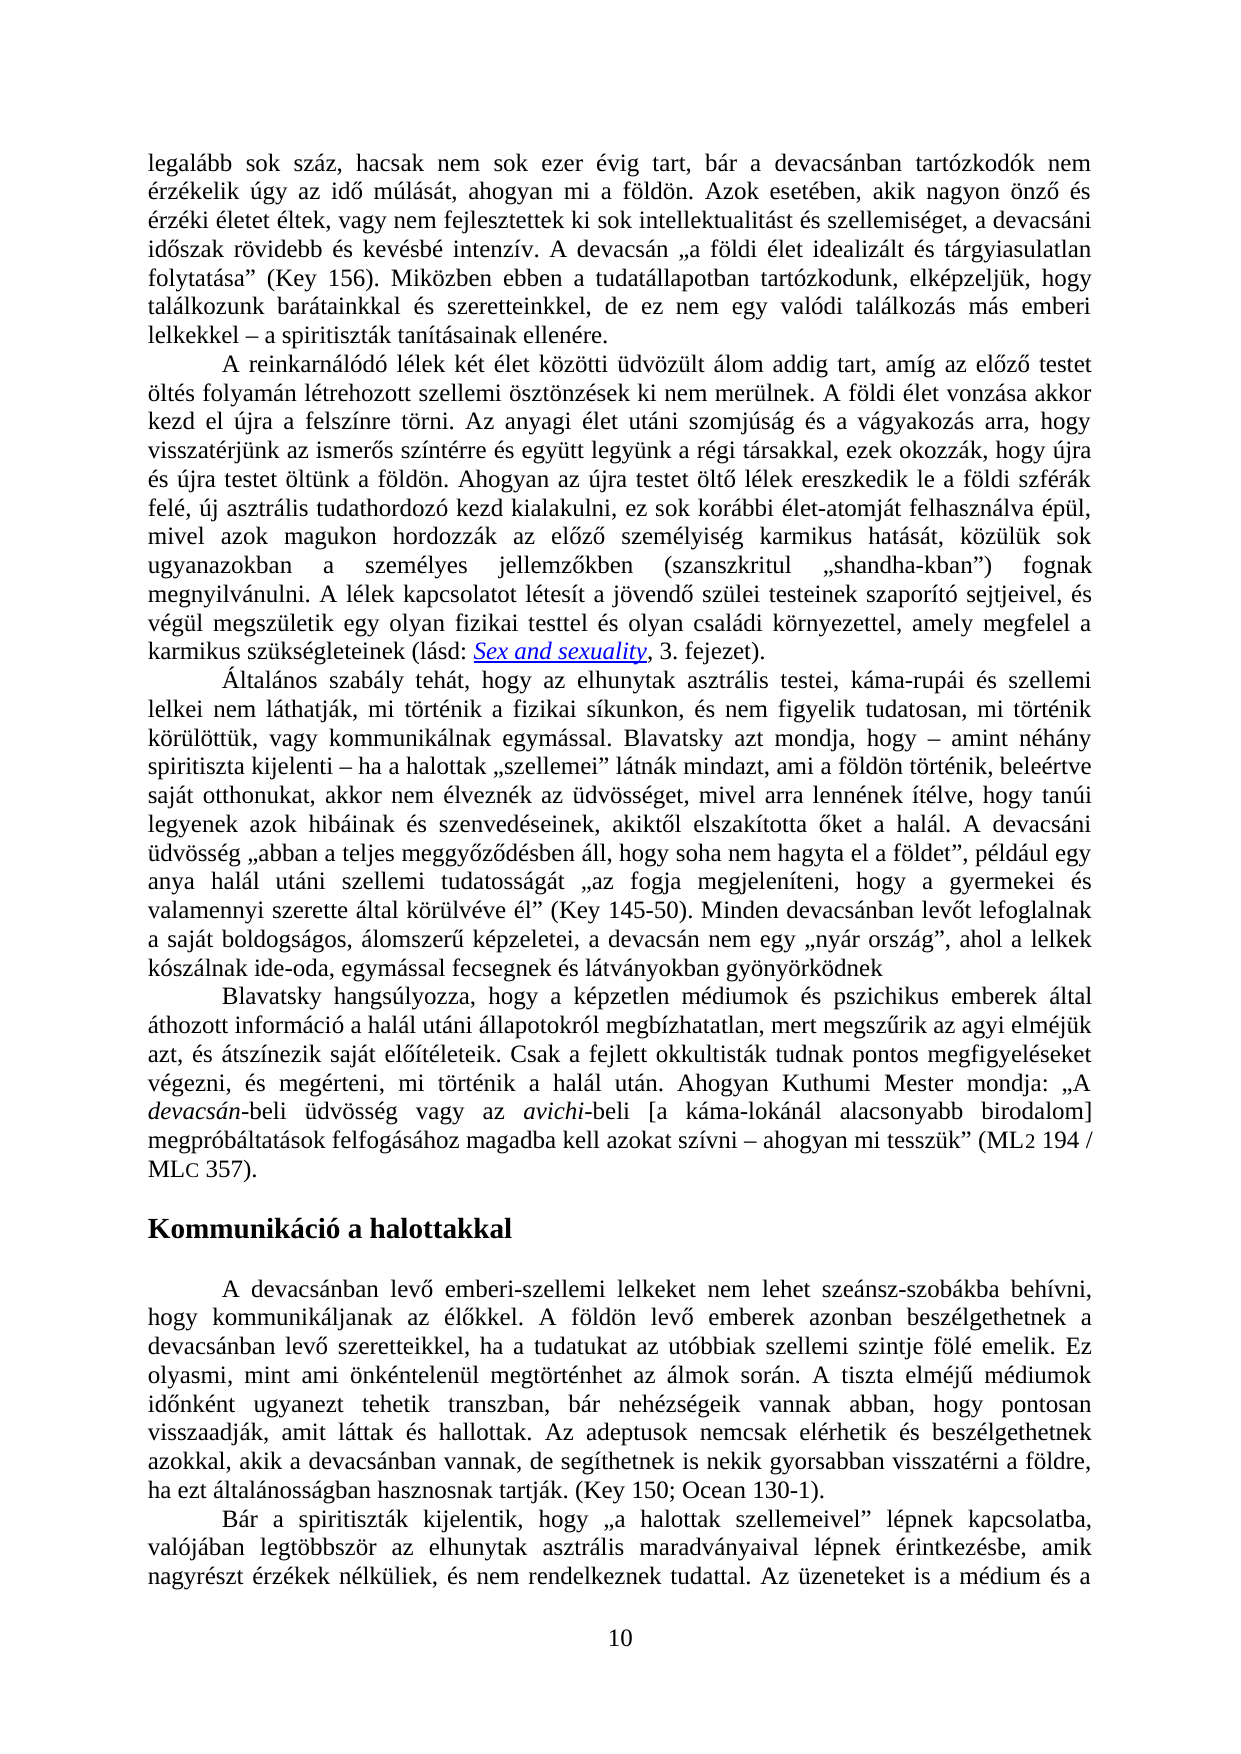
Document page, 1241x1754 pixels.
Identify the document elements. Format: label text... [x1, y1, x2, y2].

text Általános szabály tehát, hogy az elhunytak asztrális testei, káma-rupái és szellemi lelkei nem láthatják, mi történik a fizikai síkunkon, és nem figyelik tudatosan, mi történik körülöttük, vagy kommunikálnak egymással. Blavatsky azt mondja, hogy – amint néhány spiritiszta kijelenti – ha a halottak „szellemei” látnák mindazt, ami a földön történik, beleértve saját otthonukat, akkor nem élveznék az üdvösséget, mivel arra lennének ítélve, hogy tanúi legyenek azok hibáinak és szenvedéseinek, akiktől elszakította őket a halál. A devacsáni üdvösség „abban a teljes meggyőződésben áll, hogy soha nem hagyta el a földet”, például egy anya halál utáni szellemi tudatosságát „az fogja megjeleníteni, hogy a gyermekei és valamennyi szerette által körülvéve él” (Key 145-50). Minden devacsánban levőt lefoglalnak a saját boldogságos, álomszerű képzeletei, a devacsán nem egy „nyár ország”, ahol a lelkek kószálnak ide-oda, egymással fecsegnek és látványokban gyönyörködnek [148, 665, 1093, 981]
text A devacsánban levő emberi-szellemi lelkeket nem lehet szeánsz-szobákba behívni, hogy kommunikáljanak az élőkkel. A földön levő emberek azonban beszélgethetnek a devacsánban levő szeretteikkel, ha a tudatukat az utóbbiak szellemi szintje fölé emelik. Ez olyasmi, mint ami önkéntelenül megtörténhet az álmok során. A tiszta elméjű médiumok időnként ugyanezt tehetik transzban, bár nehézségeik vannak abban, hogy pontosan visszaadják, amit láttak és hallottak. Az adeptusok nemcsak elérhetik és beszélgethetnek azokkal, akik a devacsánban vannak, de segíthetnek is nekik gyorsabban visszatérni a földre, ha ezt általánosságban hasznosnak tartják. (Key 150; Ocean 130-1). [148, 1274, 1093, 1504]
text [148, 1504, 1093, 1590]
text Blavatsky hangsúlyozza, hogy a képzetlen médiumok és pszichikus emberek által áthozott információ a halál utáni állapotokról megbízhatatlan, mert megszűrik az agyi elméjük azt, és átszínezik saját előítéleteik. Csak a fejlett okkultisták tudnak pontos megfigyeléseket végezni, és megérteni, mi történik a halál után. Ahogyan Kuthumi Mester mondja: „A devacsán-beli üdvösség vagy az avichi-beli [a káma-lokánál alacsonyabb birodalom] megpróbáltatások felfogásához magadba kell azokat szívni – ahogyan mi tesszük” (ML2 194 / MLC 357). [148, 981, 1093, 1183]
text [148, 148, 1093, 349]
text A reinkarnálódó lélek két élet közötti üdvözült álom addig tart, amíg az előző testet öltés folyamán létrehozott szellemi ösztönzések ki nem merülnek. A földi élet vonzása akkor kezd el újra a felszínre törni. Az anyagi élet utáni szomjúság és a vágyakozás arra, hogy visszatérjünk az ismerős színtérre és együtt legyünk a régi társakkal, ezek okozzák, hogy újra és újra testet öltünk a földön. Ahogyan az újra testet öltő lélek ereszkedik le a földi szférák felé, új asztrális tudathordozó kezd kialakulni, ez sok korábbi élet-atomját felhasználva épül, mivel azok magukon hordozzák az előző személyiség karmikus hatását, közülük sok ugyanazokban a személyes jellemzőkben (szanszkritul „shandha-kban”) fognak megnyilvánulni. A lélek kapcsolatot létesít a jövendő szülei testeinek szaporító sejtjeivel, és végül megszületik egy olyan fizikai testtel és olyan családi környezettel, amely megfelel a karmikus szükségleteinek (lásd: Sex and sexuality, 3. fejezet). [148, 349, 1093, 665]
text Kommunikáció a halottakkal [148, 1211, 1093, 1245]
